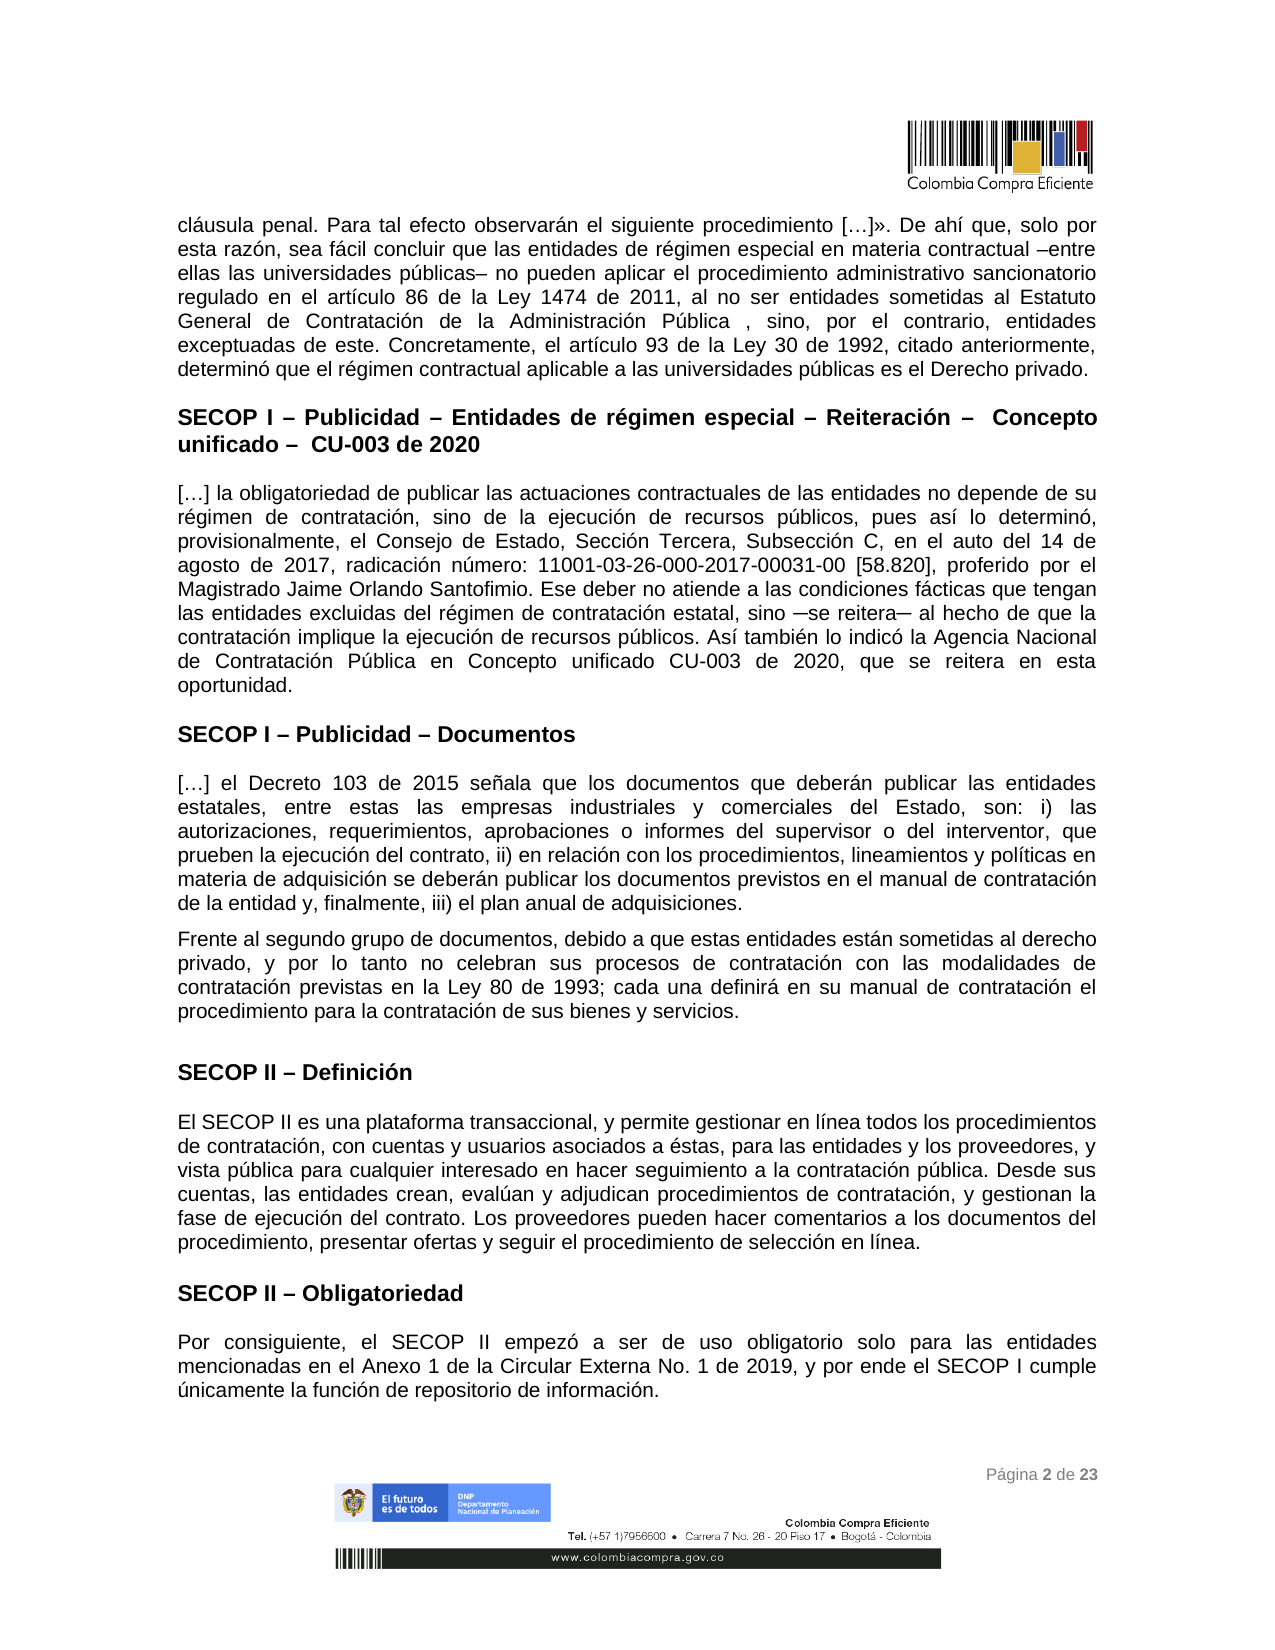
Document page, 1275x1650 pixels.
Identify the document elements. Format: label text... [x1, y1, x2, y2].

text […] la obligatoriedad de publicar las actuaciones contractuales de las entidades no depende de su régimen de contratación, sino de la ejecución de recursos públicos, pues así lo determinó, provisionalmente, el Consejo de Estado, Sección Tercera, Subsección C, en el auto del 14 de agosto de 2017, radicación número: 11001-03-26-000-2017-00031-00 [58.820], proferido por el Magistrado Jaime Orlando Santofimio. Ese deber no atiende a las condiciones fácticas que tengan las entidades excluidas del régimen de contratación estatal, sino ─se reitera─ al hecho de que la contratación implique la ejecución de recursos públicos. Así también lo indicó la Agencia Nacional de Contratación Pública en Concepto unificado CU-003 de 2020, que se reitera en esta oportunidad. [177, 481, 1098, 697]
text […] el Decreto 103 de 2015 señala que los documentos que deberán publicar las entidades estatales, entre estas las empresas industriales y comerciales del Estado, son: i) las autorizaciones, requerimientos, aprobaciones o informes del supervisor o del interventor, que prueben la ejecución del contrato, ii) en relación con los procedimientos, lineamientos y políticas en materia de adquisición se deberán publicar los documentos previstos en el manual de contratación de la entidad y, finalmente, iii) el plan anual de adquisiciones. [177, 771, 1098, 914]
list SECOP II – Obligatoriedad [177, 1280, 1098, 1306]
picture [334, 1483, 942, 1569]
list El SECOP II es una plataforma transaccional, y permite gestionar en línea todos los procedimientos de contratación, con cuentas y usuarios asociados a éstas, para las entidades y los proveedores, y vista pública para cualquier interesado en hacer seguimiento a la contratación pública. Desde sus cuentas, las entidades crean, evalúan y adjudican procedimientos de contratación, y gestionan la fase de ejecución del contrato. Los proveedores pueden hacer comentarios a los documentos del procedimiento, presentar ofertas y seguir el procedimiento de selección en línea. [177, 1110, 1098, 1253]
picture [899, 114, 1099, 196]
text Frente al segundo grupo de documentos, debido a que estas entidades están sometidas al derecho privado, y por lo tanto no celebran sus procesos de contratación con las modalidades de contratación previstas en la Ley 80 de 1993; cada una definirá en su manual de contratación el procedimiento para la contratación de sus bienes y servicios. [177, 927, 1098, 1023]
list Por consiguiente, el SECOP II empezó a ser de uso obligatorio solo para las entidades mencionadas en el Anexo 1 de la Circular Externa No. 1 de 2019, y por ende el SECOP I cumple únicamente la función de repositorio de información. [177, 1330, 1098, 1402]
text SECOP I – Publicidad – Entidades de régimen especial – Reiteración – Concepto unificado – CU-003 de 2020 [177, 404, 1098, 457]
list SECOP II – Definición [177, 1059, 1098, 1086]
list SECOP I – Publicidad – Documentos [177, 721, 1098, 747]
